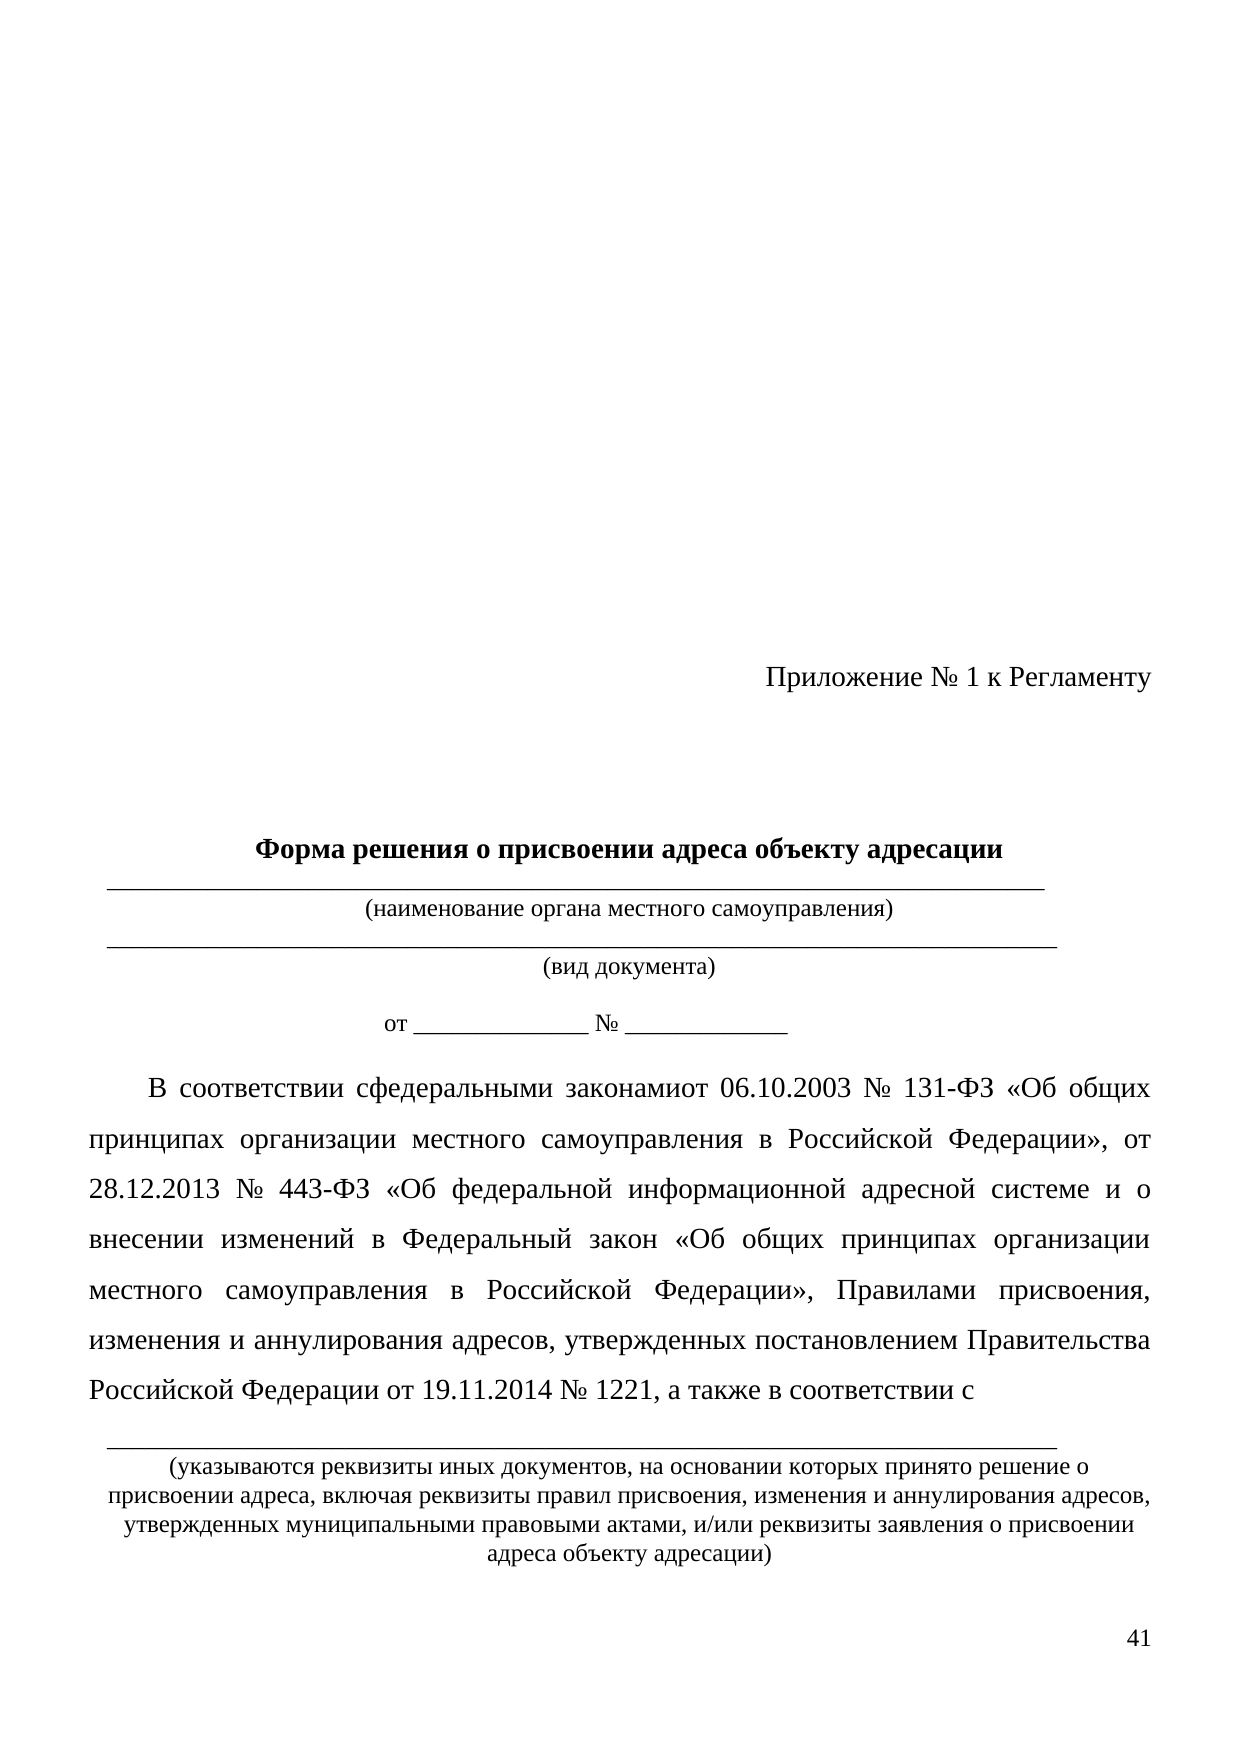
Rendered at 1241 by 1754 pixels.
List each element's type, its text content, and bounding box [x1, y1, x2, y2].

text (вид документа) [107, 951, 1152, 979]
text от ______________ № _____________ [107, 1008, 1152, 1037]
text Приложение № 1 к Регламенту [605, 659, 1152, 692]
text (указываются реквизиты иных документов, на основании которых принято решение о присвоении адреса, включая реквизиты правил присвоения, изменения и аннулирования адресов, утвержденных муниципальными правовыми актами, и/или реквизиты заявления о присвоении адреса объекту адресации) [107, 1451, 1152, 1566]
text ____________________________________________________________________________ [107, 922, 1152, 951]
text ____________________________________________________________________________ [107, 1423, 1152, 1451]
text Форма решения о присвоении адреса объекту адресации [107, 831, 1152, 864]
text ___________________________________________________________________________ [107, 864, 1152, 893]
text (наименование органа местного самоуправления) [107, 893, 1152, 922]
text В соответствии сфедеральными законамиот 06.10.2003 № 131-ФЗ «Об общих принципах организации местного самоуправления в Российской Федерации», от 28.12.2013 № 443-ФЗ «Об федеральной информационной адресной системе и о внесении изменений в Федеральный закон «Об общих принципах организации местного самоуправления в Российской Федерации», Правилами присвоения, изменения и аннулирования адресов, утвержденных постановлением Правительства Российской Федерации от 19.11.2014 № 1221, а также в соответствии с [89, 1071, 1152, 1406]
